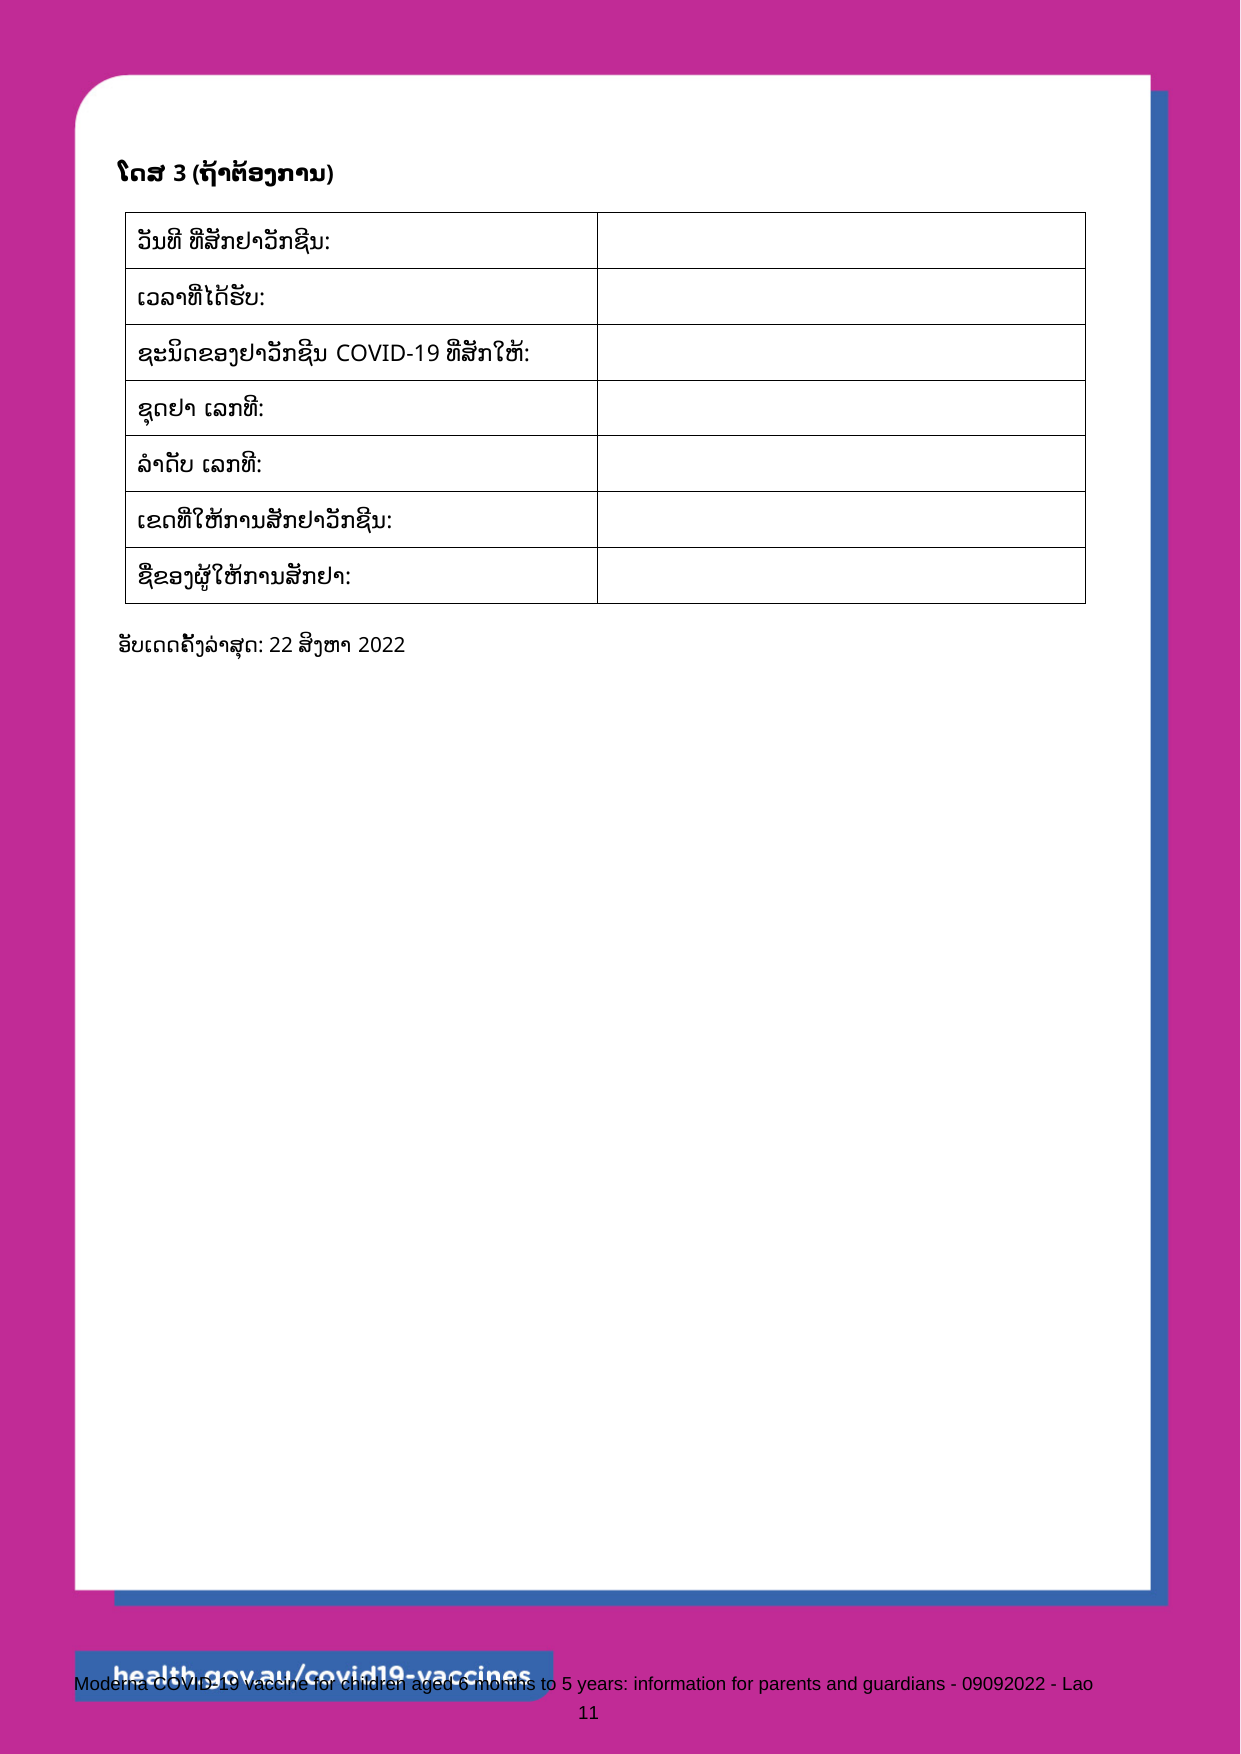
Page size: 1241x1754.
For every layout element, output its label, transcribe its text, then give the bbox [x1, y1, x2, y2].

table_cell [598, 325, 1085, 379]
table_cell ເຂດ​ທີ່​ໃຫ້​ການ​ສັກ​ຢາ​ວັກ​ຊີນ: [126, 492, 597, 547]
table_header ວັນ​ທີ ທີ່​ສັກ​ຢາ​ວັກ​ຊີນ: [126, 213, 597, 268]
table_cell [598, 381, 1085, 435]
table_cell ຊະ​ນິດ​ຂອງ​ຢາ​ວັກ​ຊີນ COVID-19 ທີ່​ສັກ​ໃຫ້: [126, 325, 597, 379]
table_cell [598, 492, 1085, 547]
text ອັບ​ເດດ​ຄັ້ງ​ລ່າ​ສຸດ: 22 ສິ​ງ​ຫາ 2022 [118, 629, 1093, 658]
table_cell ຊື່​ຂອງ​ຜູ້​ໃຫ້​ການ​ສັກ​ຢາ: [126, 548, 597, 603]
table_cell ​ເວ​ລາ​ທີ່​ໄດ້​ຮັບ: [126, 269, 597, 324]
table_cell [598, 269, 1085, 324]
table_cell [598, 436, 1085, 491]
table_cell ລຳ​ດັບ ເລກ​ທີ: [126, 436, 597, 491]
table_cell ຊຸດ​ຢາ ເລກ​ທີ: [126, 381, 597, 435]
table_header [598, 213, 1085, 268]
text ໂດ​ສ 3 (ຖ້າ​ຕ້ອງ​ການ) [118, 158, 1093, 187]
picture [0, 0, 1241, 1754]
table_cell [598, 548, 1085, 603]
